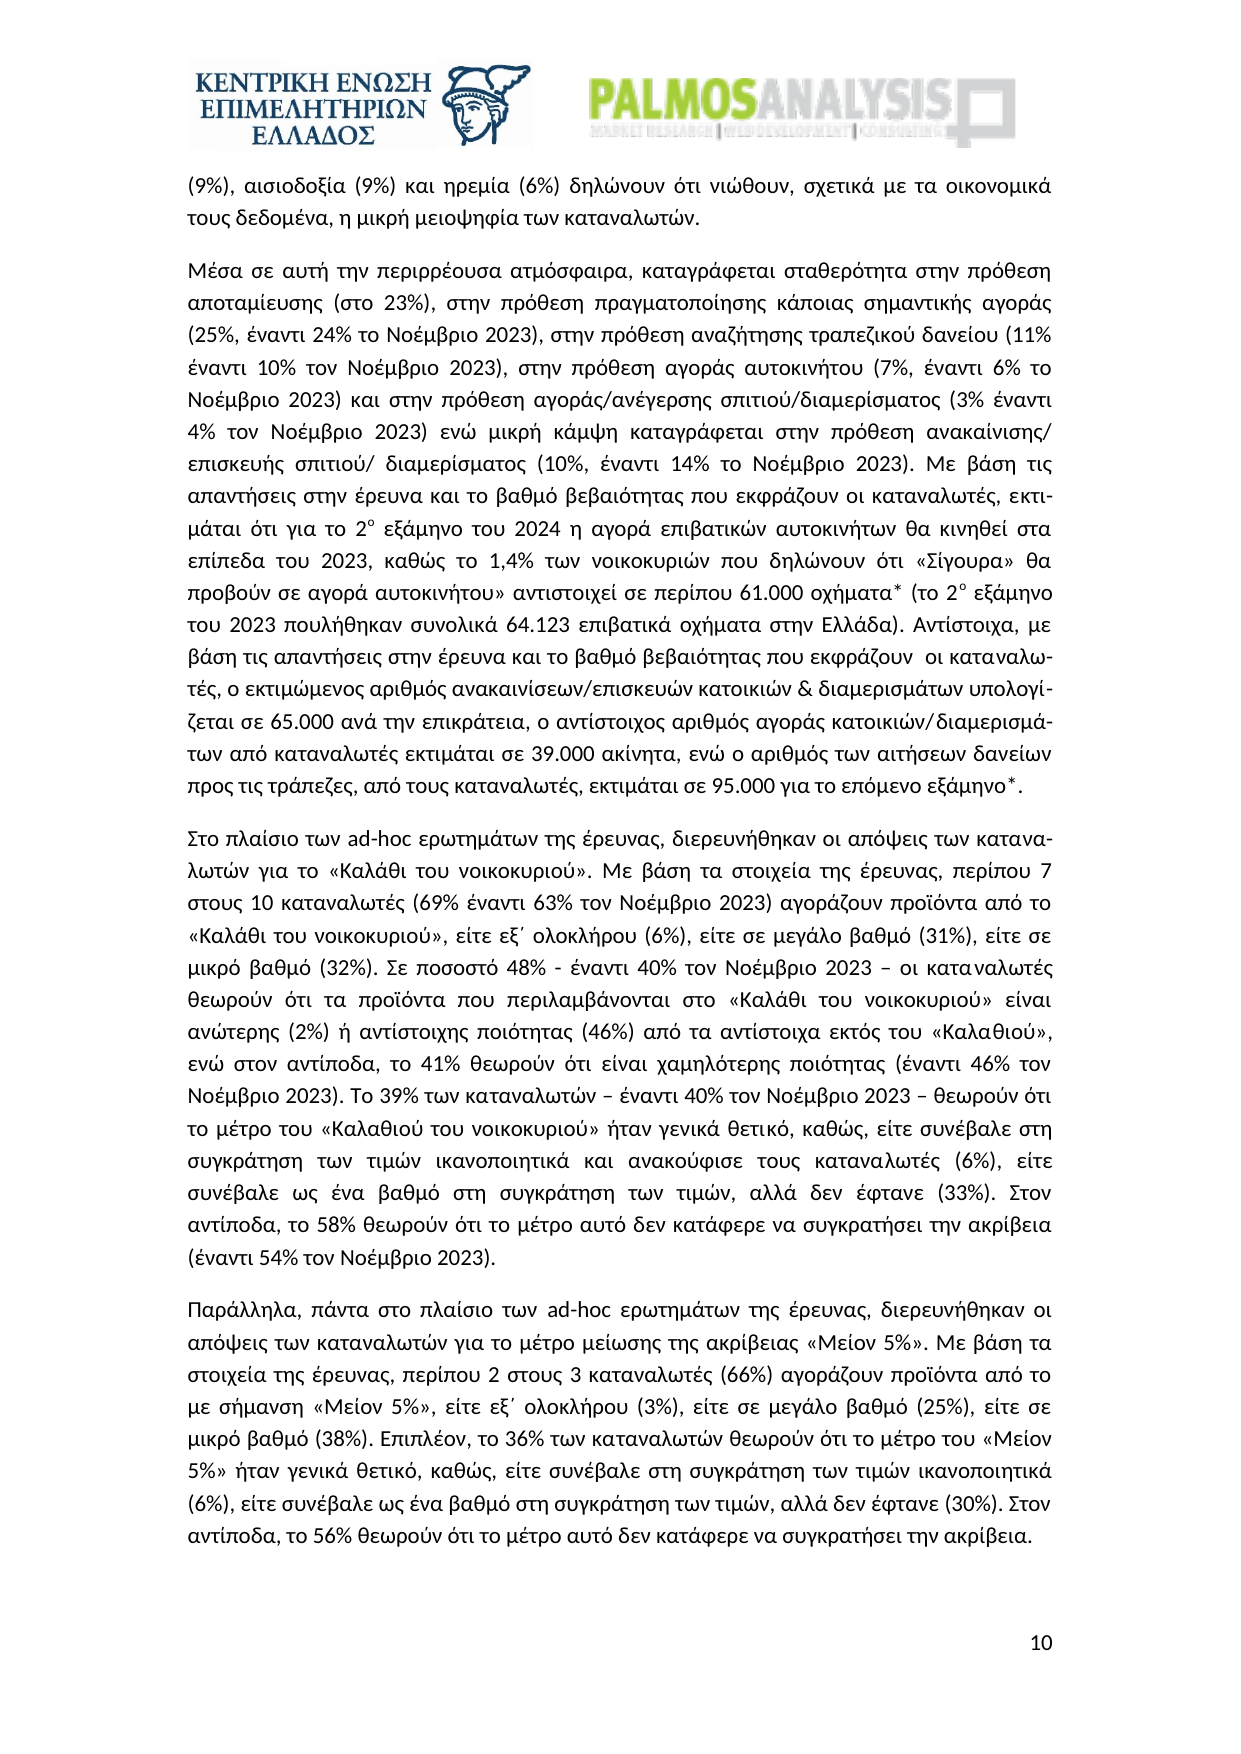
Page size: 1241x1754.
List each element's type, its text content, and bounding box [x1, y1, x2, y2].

text Παράλληλα, πάντα στο πλαίσιο των ad-hoc ερωτημάτων της έρευνας, διερευνήθηκαν οι απόψεις των καταναλωτών για το μέτρο μείωσης της ακρίβειας «Μείον 5%». Με βάση τα στοιχεία της έρευνας, περίπου 2 στους 3 καταναλωτές (66%) αγοράζουν προϊόντα από το με σήμανση «Μείον 5%», είτε εξ΄ ολοκλήρου (3%), είτε σε μεγάλο βαθμό (25%), είτε σε μικρό βαθμό (38%). Επιπλέον, το 36% των καταναλωτών θεωρούν ότι το μέτρο του «Μείον 5%» ήταν γενικά θετικό, καθώς, είτε συνέβαλε στη συγκράτηση των τιμών ικανοποιητικά (6%), είτε συνέβαλε ως ένα βαθμό στη συγκράτηση των τιμών, αλλά δεν έφτανε (30%). Στον αντίποδα, το 56% θεωρούν ότι το μέτρο αυτό δεν κατάφερε να συγκρατήσει την ακρίβεια. [187, 1296, 1053, 1549]
picture [187, 59, 537, 167]
text Στο πλαίσιο των ad-hoc ερωτημάτων της έρευνας, διερευνήθηκαν οι απόψεις των καταναλωτών για το «Καλάθι του νοικοκυριού». Με βάση τα στοιχεία της έρευνας, περίπου 7 στους 10 καταναλωτές (69% έναντι 63% τον Νοέμβριο 2023) αγοράζουν προϊόντα από το «Καλάθι του νοικοκυριού», είτε εξ΄ ολοκλήρου (6%), είτε σε μεγάλο βαθμό (31%), είτε σε μικρό βαθμό (32%). Σε ποσοστό 48% - έναντι 40% τον Νοέμβριο 2023 – οι καταναλωτές θεωρούν ότι τα προϊόντα που περιλαμβάνονται στο «Καλάθι του νοικοκυριού» είναι ανώτερης (2%) ή αντίστοιχης ποιότητας (46%) από τα αντίστοιχα εκτός του «Καλαθιού», ενώ στον αντίποδα, το 41% θεωρούν ότι είναι χαμηλότερης ποιότητας (έναντι 46% τον Νοέμβριο 2023). Το 39% των καταναλωτών – έναντι 40% τον Νοέμβριο 2023 – θεωρούν ότι το μέτρο του «Καλαθιού του νοικοκυριού» ήταν γενικά θετικό, καθώς, είτε συνέβαλε στη συγκράτηση των τιμών ικανοποιητικά και ανακούφισε τους καταναλωτές (6%), είτε συνέβαλε ως ένα βαθμό στη συγκράτηση των τιμών, αλλά δεν έφτανε (33%). Στον αντίποδα, το 58% θεωρούν ότι το μέτρο αυτό δεν κατάφερε να συγκρατήσει την ακρίβεια (έναντι 54% τον Νοέμβριο 2023). [187, 824, 1053, 1271]
picture [588, 78, 1016, 148]
text Μέσα σε αυτή την περιρρέουσα ατμόσφαιρα, καταγράφεται σταθερότητα στην πρόθεση αποταμίευσης (στο 23%), στην πρόθεση πραγματοποίησης κάποιας σημαντικής αγοράς (25%, έναντι 24% το Νοέμβριο 2023), στην πρόθεση αναζήτησης τραπεζικού δανείου (11% έναντι 10% τον Νοέμβριο 2023), στην πρόθεση αγοράς αυτοκινήτου (7%, έναντι 6% το Νοέμβριο 2023) και στην πρόθεση αγοράς/ανέγερσης σπιτιού/διαμερίσματος (3% έναντι 4% τον Νοέμβριο 2023) ενώ μικρή κάμψη καταγράφεται στην πρόθεση ανακαίνισης/ επισκευής σπιτιού/ διαμερίσματος (10%, έναντι 14% το Νοέμβριο 2023). Με βάση τις απαντήσεις στην έρευνα και το βαθμό βεβαιότητας που εκφράζουν οι καταναλωτές, εκτιμάται ότι για το 2ο εξάμηνο του 2024 η αγορά επιβατικών αυτοκινήτων θα κινηθεί στα επίπεδα του 2023, καθώς το 1,4% των νοικοκυριών που δηλώνουν ότι «Σίγουρα» θα προβούν σε αγορά αυτοκινήτου» αντιστοιχεί σε περίπου 61.000 οχήματα* (το 2ο εξάμηνο του 2023 πουλήθηκαν συνολικά 64.123 επιβατικά οχήματα στην Ελλάδα). Αντίστοιχα, με βάση τις απαντήσεις στην έρευνα και το βαθμό βεβαιότητας που εκφράζουν οι καταναλωτές, ο εκτιμώμενος αριθμός ανακαινίσεων/επισκευών κατοικιών & διαμερισμάτων υπολογίζεται σε 65.000 ανά την επικράτεια, ο αντίστοιχος αριθμός αγοράς κατοικιών/διαμερισμάτων από καταναλωτές εκτιμάται σε 39.000 ακίνητα, ενώ ο αριθμός των αιτήσεων δανείων προς τις τράπεζες, από τους καταναλωτές, εκτιμάται σε 95.000 για το επόμενο εξάμηνο*. [187, 256, 1053, 799]
